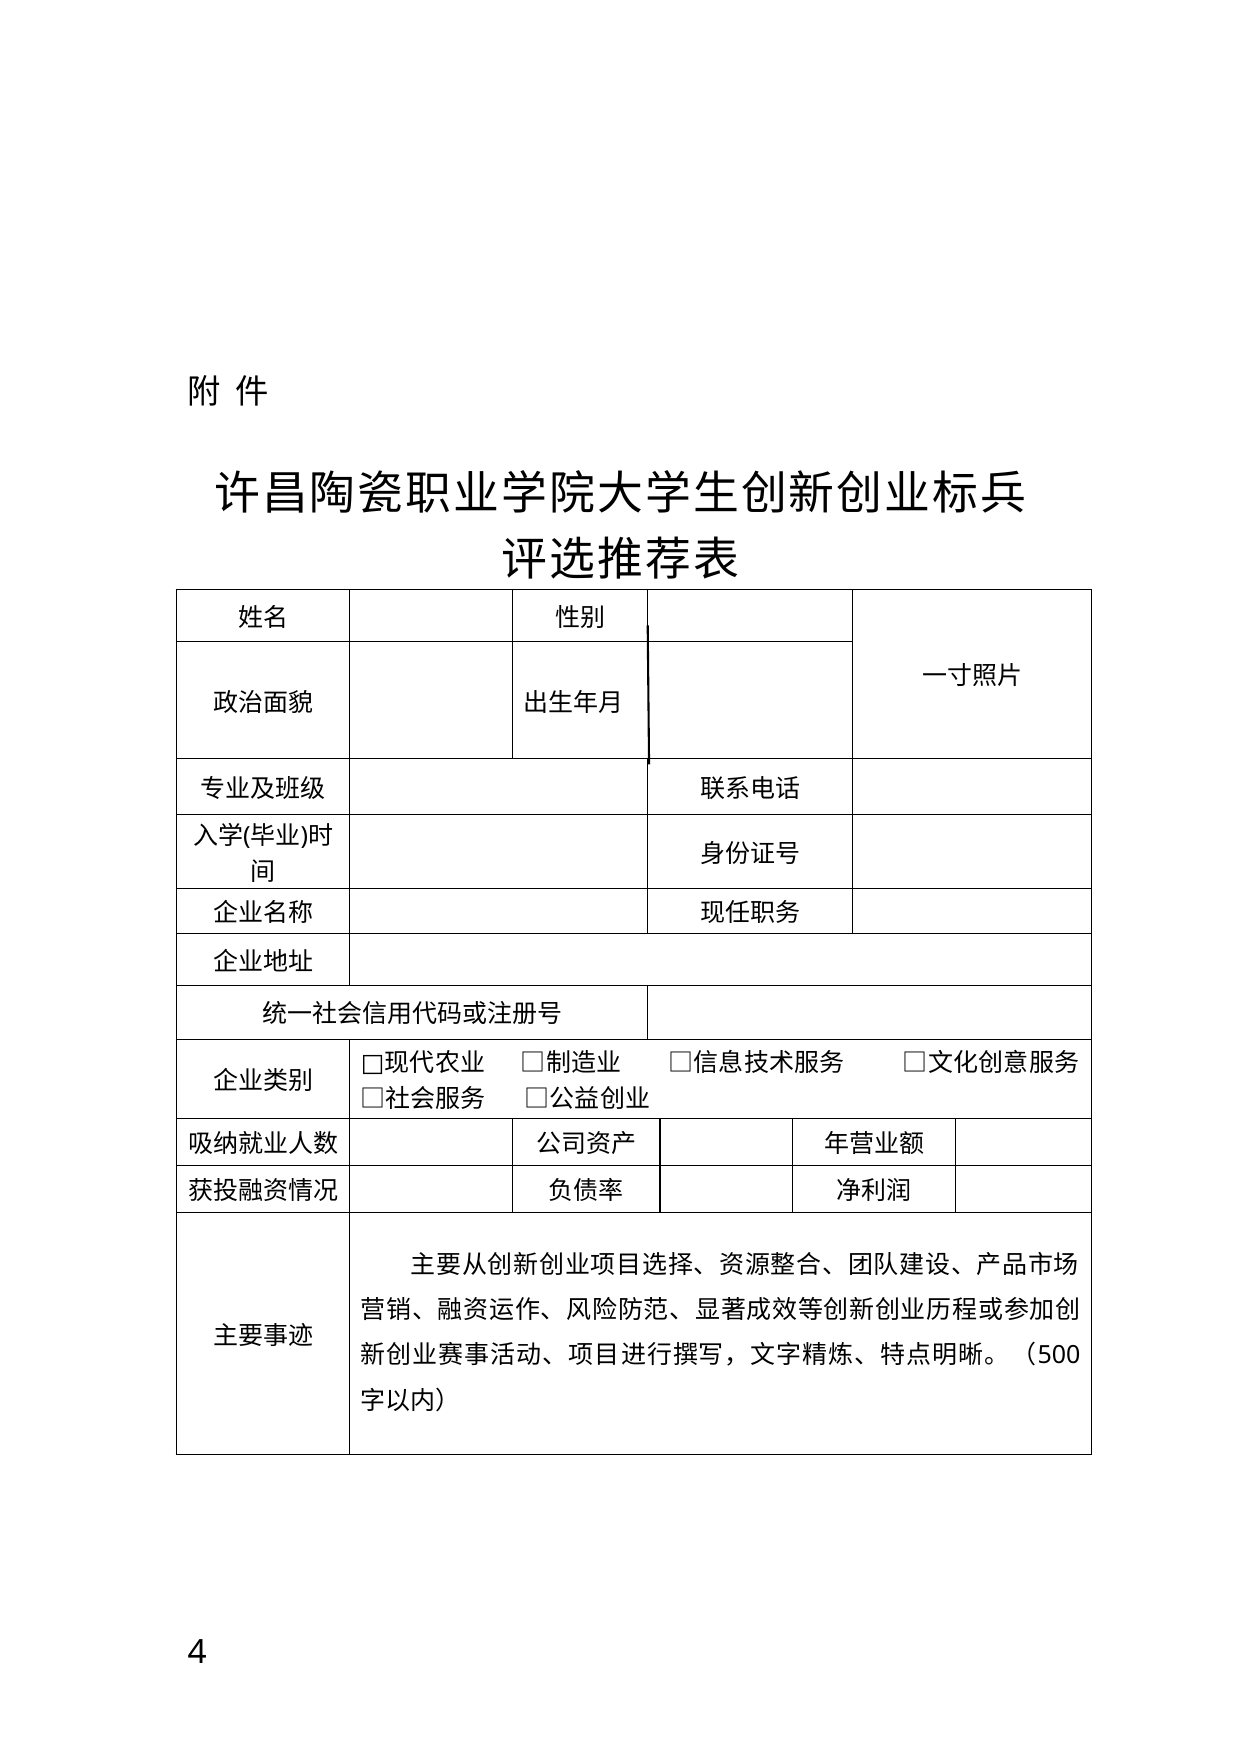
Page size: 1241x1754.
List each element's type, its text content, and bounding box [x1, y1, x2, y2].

table_cell [853, 815, 1091, 888]
table_cell [853, 759, 1091, 814]
table_cell 出生年月 [513, 642, 647, 758]
table_cell [956, 1119, 1091, 1165]
table_header 一寸照片 [853, 590, 1091, 758]
table_cell [350, 1119, 512, 1165]
table_cell 企业名称 [177, 889, 349, 933]
table_cell 现任职务 [648, 889, 852, 933]
table_cell [853, 889, 1091, 933]
table_cell 入学(毕业)时间 [177, 815, 349, 888]
table_cell 企业类别 [177, 1040, 349, 1118]
table_cell [956, 1166, 1091, 1212]
table_cell 专业及班级 [177, 759, 349, 814]
table_cell 政治面貌 [177, 642, 349, 758]
table_cell □现代农业 □制造业 □信息技术服务 □文化创意服务 □社会服务 □公益创业 [350, 1040, 1091, 1118]
text 附 件 [187, 357, 994, 422]
table_cell 年营业额 [793, 1119, 955, 1165]
table_cell [350, 815, 647, 888]
table_header 姓名 [177, 590, 349, 641]
table_cell 净利润 [793, 1166, 955, 1212]
table_cell [350, 642, 512, 758]
table_cell 出生年月 [649, 642, 852, 758]
table_cell 负债率 [513, 1166, 659, 1212]
table_header [350, 590, 512, 641]
table_cell 吸纳就业人数 [177, 1119, 349, 1165]
table_cell [661, 1166, 792, 1212]
table_cell 联系电话 [648, 759, 852, 814]
table_cell [648, 986, 1091, 1038]
table_cell 获投融资情况 [177, 1166, 349, 1212]
table_cell 主要事迹 [177, 1213, 349, 1454]
table_header 性别 [513, 590, 647, 641]
table_cell [661, 1119, 792, 1165]
table_cell [350, 889, 647, 933]
table_cell [350, 759, 647, 814]
table_cell 公司资产 [513, 1119, 659, 1165]
text 许昌陶瓷职业学院大学生创新创业标兵 [187, 456, 1053, 522]
table_header [648, 590, 852, 641]
table_cell 主要从创新创业项目选择、资源整合、团队建设、产品市场营销、融资运作、风险防范、显著成效等创新创业历程或参加创新创业赛事活动、项目进行撰写，文字精炼、特点明晰。（500字以内） [350, 1213, 1091, 1454]
text 评选推荐表 [187, 522, 1053, 589]
table_cell [350, 1166, 512, 1212]
table_cell 企业地址 [177, 934, 349, 985]
table_cell 身份证号 [648, 815, 852, 888]
table_cell 统一社会信用代码或注册号 [177, 986, 647, 1038]
table_cell [350, 934, 1091, 985]
